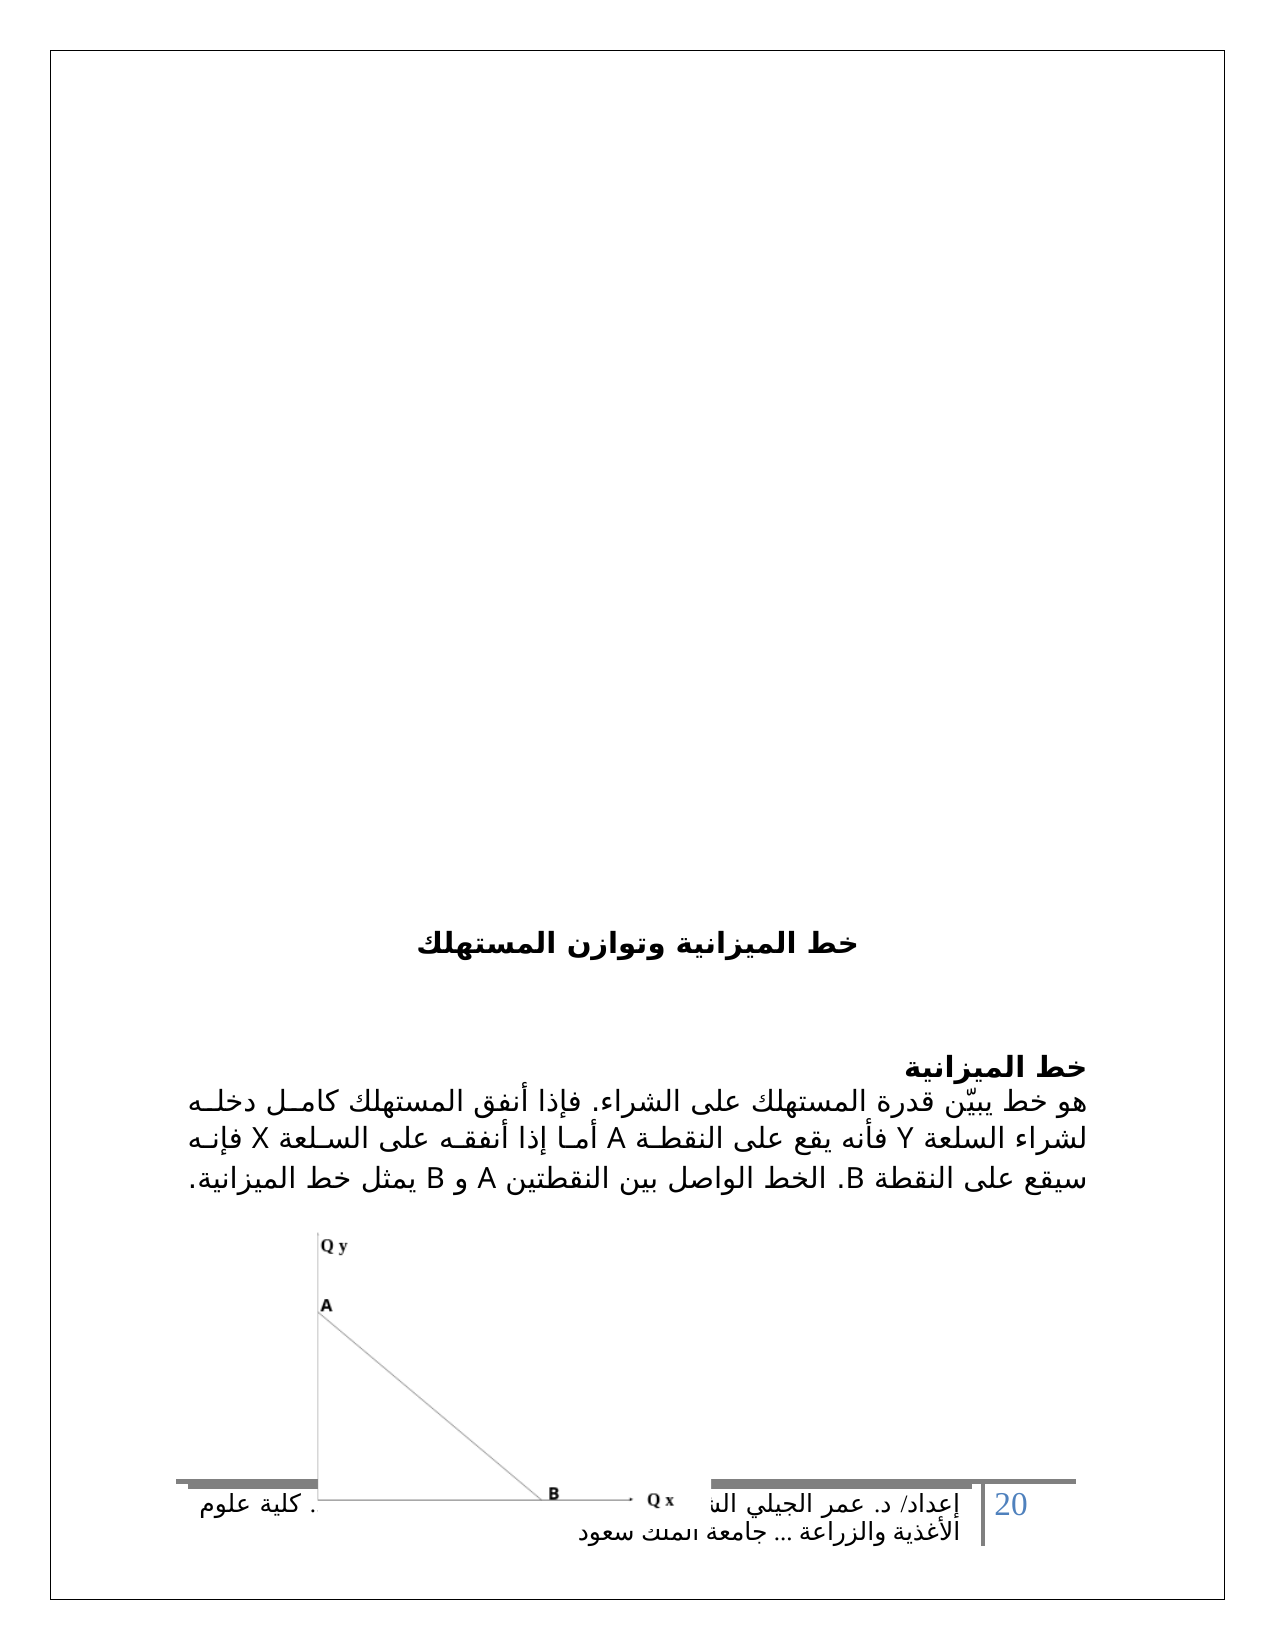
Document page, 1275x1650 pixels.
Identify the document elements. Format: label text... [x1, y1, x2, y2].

text خط الميزانية [187, 1050, 1087, 1084]
text هو خط يبيّن قدرة المستهلك على الشراء. فإذا أنفق المستهلك كامل دخله لشراء السلعة Y فأنه يقع على النقطة A أما إذا أنفقه على السلعة X فإنه سيقع على النقطة B. الخط الواصل بين النقطتين A و B يمثل خط الميزانية. [187, 1084, 1087, 1197]
text خط الميزانية وتوازن المستهلك [187, 926, 1087, 960]
